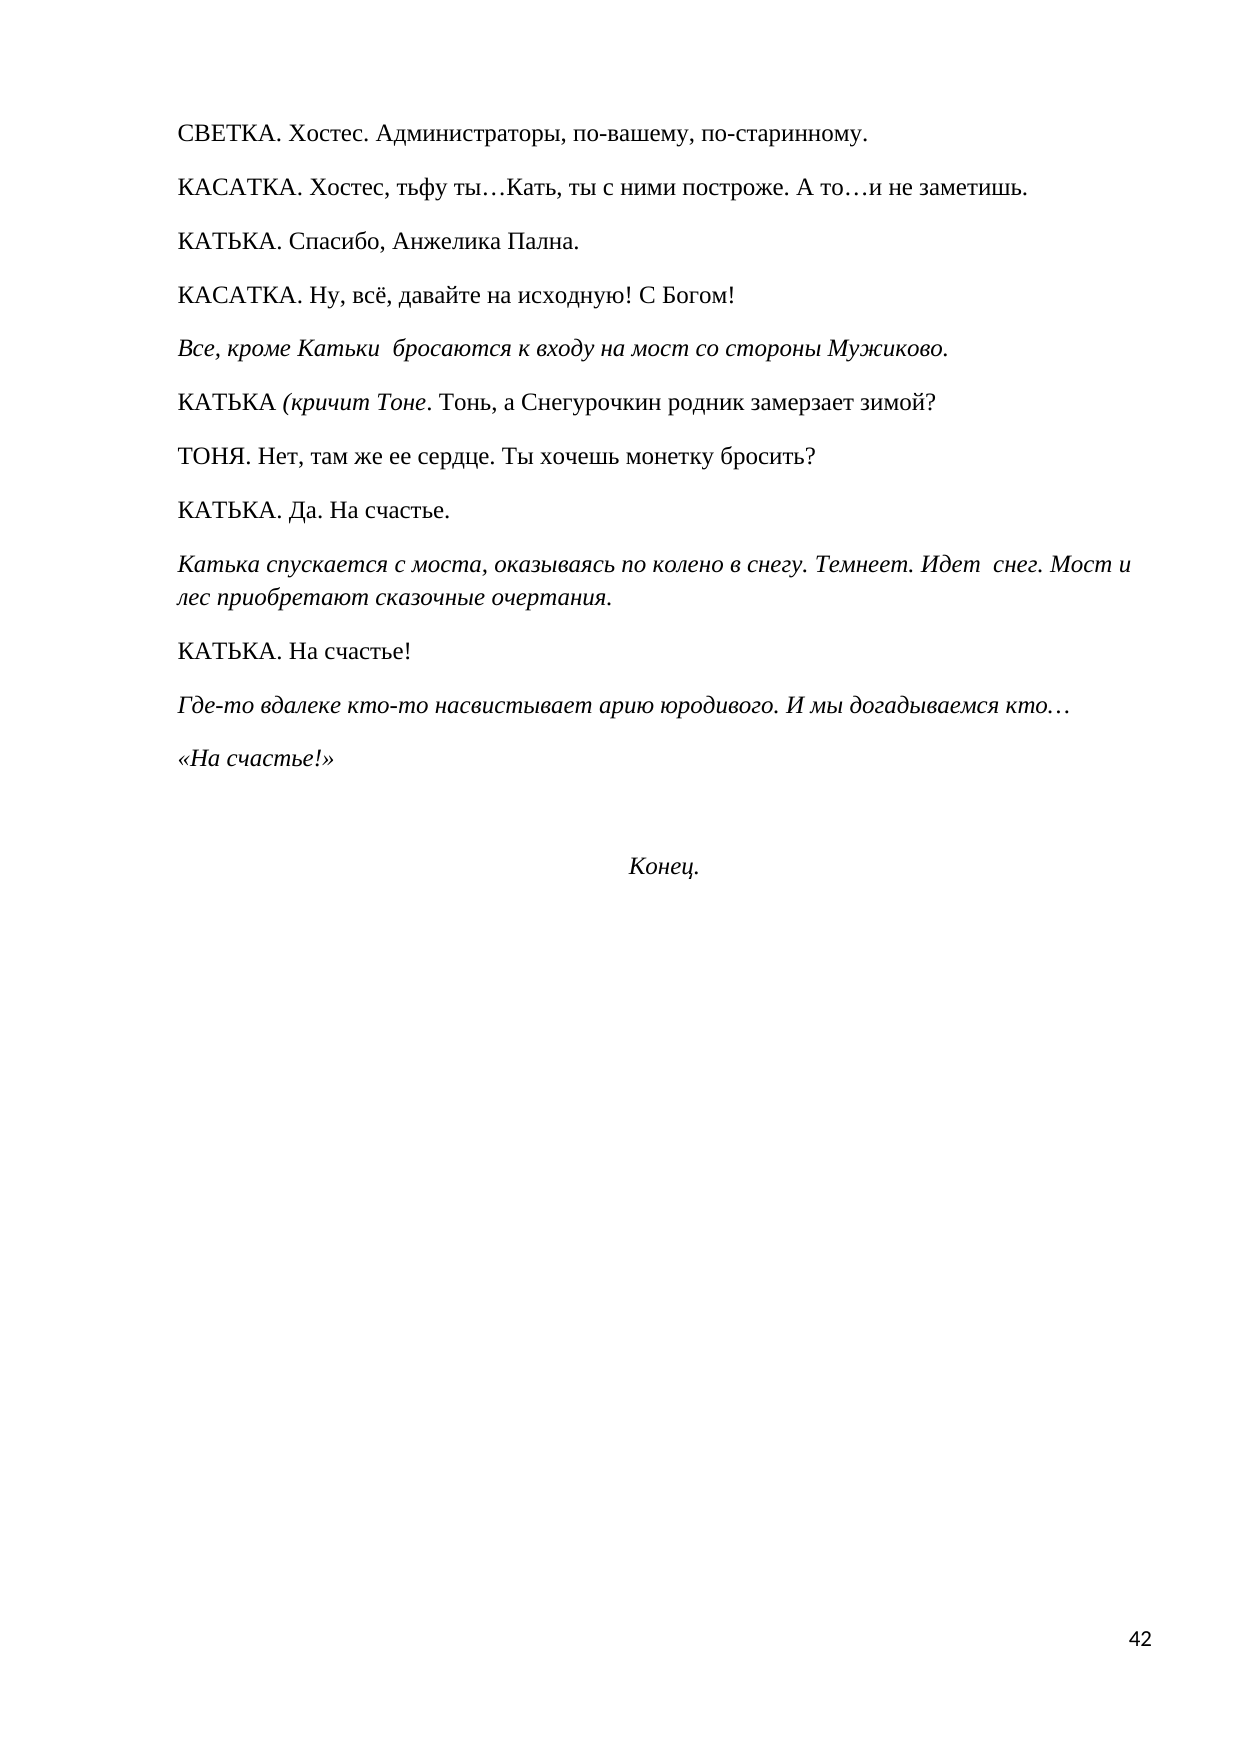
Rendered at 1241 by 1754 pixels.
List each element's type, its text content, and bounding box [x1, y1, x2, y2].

text КАТЬКА. На счастье! [177, 636, 1152, 664]
text СВЕТКА. Хостес. Администраторы, по-вашему, по-старинному. [177, 118, 1152, 147]
text «На счастье!» [177, 743, 1152, 772]
text КАТЬКА (кричит Тоне. Тонь, а Снегурочкин родник замерзает зимой? [177, 387, 1152, 416]
text КАСАТКА. Ну, всё, давайте на исходную! С Богом! [177, 280, 1152, 308]
text Где-то вдалеке кто-то насвистывает арию юродивого. И мы догадываемся кто… [177, 690, 1152, 718]
text КАСАТКА. Хостес, тьфу ты…Кать, ты с ними построже. А то…и не заметишь. [177, 172, 1152, 201]
text ТОНЯ. Нет, там же ее сердце. Ты хочешь монетку бросить? [177, 441, 1152, 470]
text Конец. [177, 851, 1152, 880]
text Все, кроме Катьки бросаются к входу на мост со стороны Мужиково. [177, 333, 1152, 362]
text Катька спускается с моста, оказываясь по колено в снегу. Темнеет. Идет снег. Мост и лес приобретают сказочные очертания. [177, 549, 1152, 611]
text КАТЬКА. Да. На счастье. [177, 495, 1152, 524]
text КАТЬКА. Спасибо, Анжелика Пална. [177, 226, 1152, 254]
